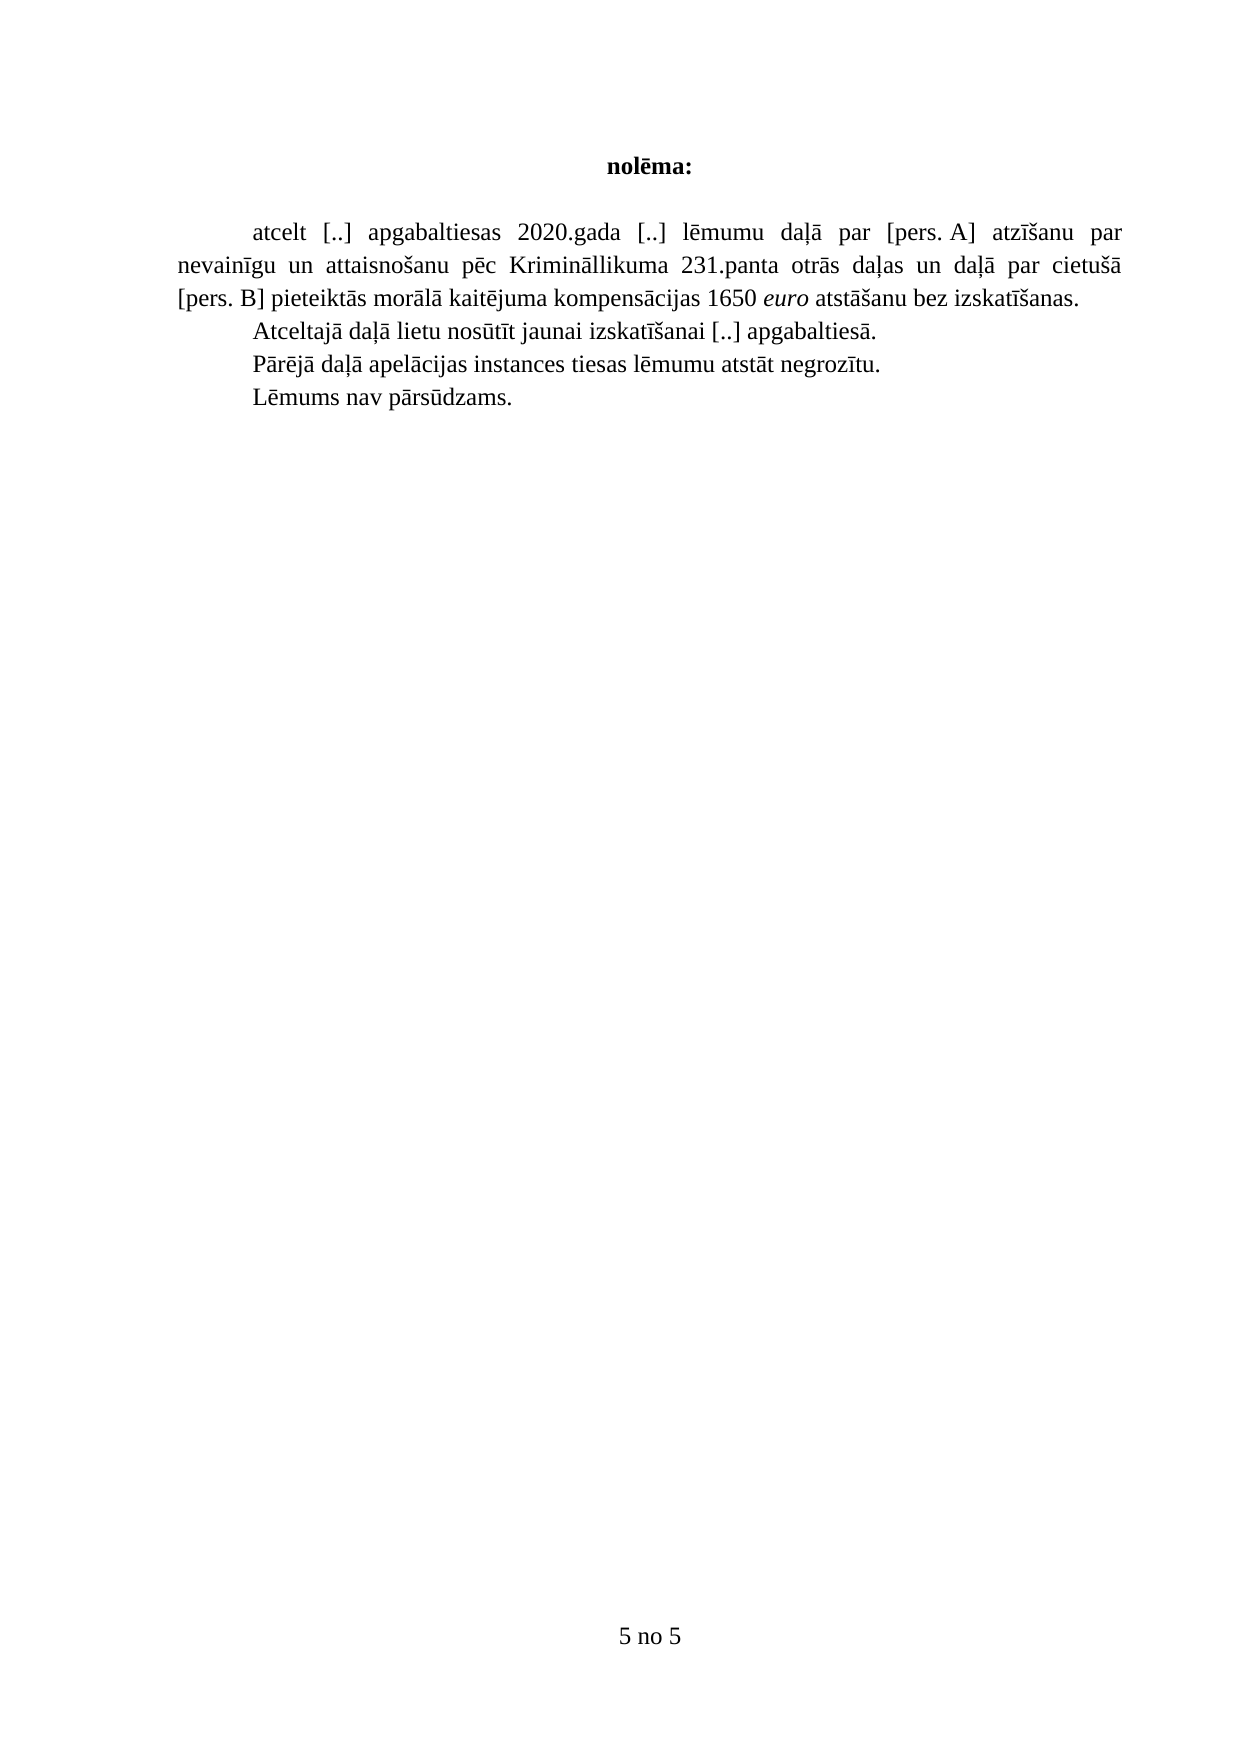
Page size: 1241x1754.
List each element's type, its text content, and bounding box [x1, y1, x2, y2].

text Pārējā daļā apelācijas instances tiesas lēmumu atstāt negrozītu. [177, 349, 1122, 378]
text nolēma: [177, 151, 1122, 180]
text Lēmums nav pārsūdzams. [177, 382, 1122, 411]
text atcelt [..] apgabaltiesas 2020.gada [..] lēmumu daļā par [pers. A] atzīšanu par nevainīgu un attaisnošanu pēc Krimināllikuma 231.panta otrās daļas un daļā par cietušā [pers. B] pieteiktās morālā kaitējuma kompensācijas 1650 euro atstāšanu bez izskatīšanas. [177, 217, 1122, 312]
text Atceltajā daļā lietu nosūtīt jaunai izskatīšanai [..] apgabaltiesā. [177, 316, 1122, 345]
